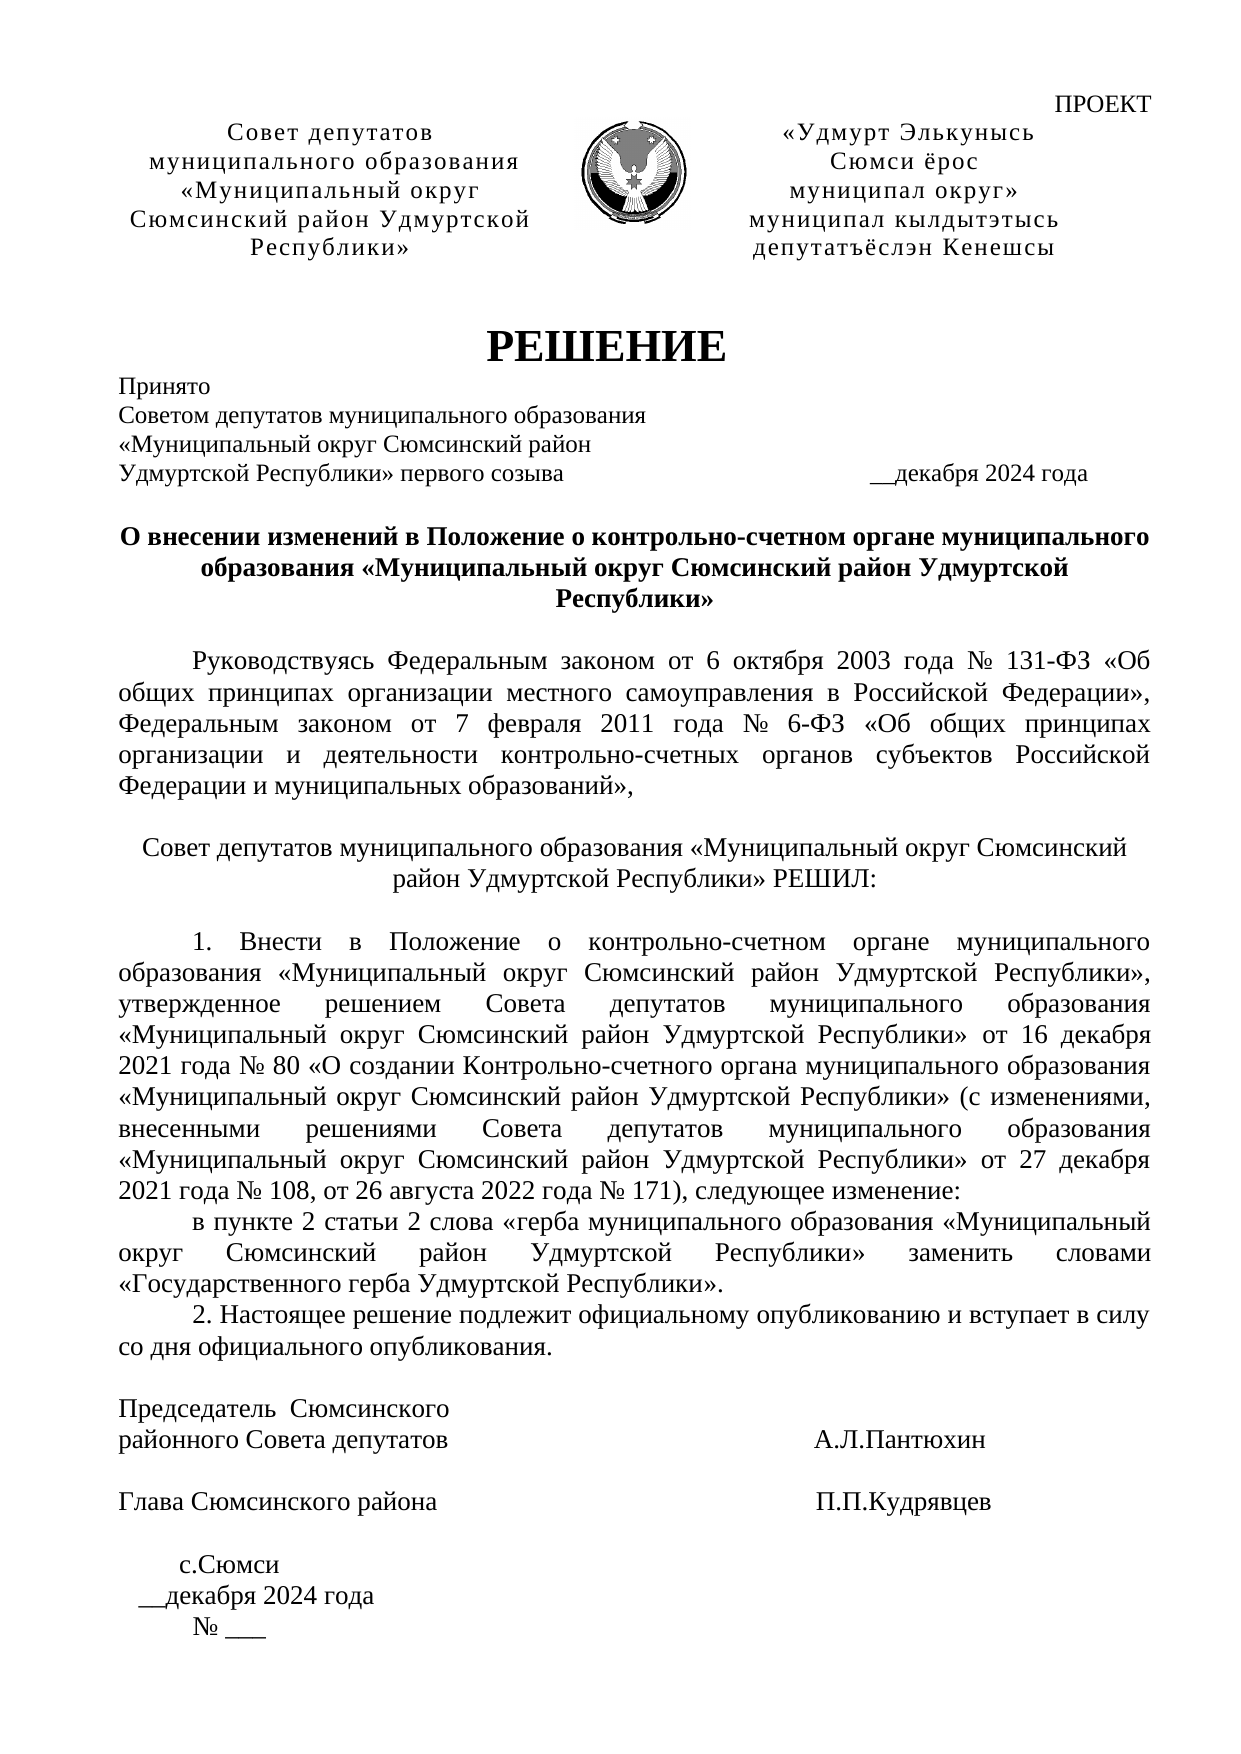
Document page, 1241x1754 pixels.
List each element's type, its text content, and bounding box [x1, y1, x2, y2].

text «Муниципальный округ Сюмсинский район [118, 429, 1152, 458]
text в пункте 2 статьи 2 слова «герба муниципального образования «Муниципальный округ Сюмсинский район Удмуртской Республики» заменить словами «Государственного герба Удмуртской Республики». [118, 1205, 1152, 1298]
text Принято [118, 371, 1152, 400]
text __декабря 2024 года [118, 1579, 1152, 1610]
picture [574, 117, 692, 230]
text № ___ [118, 1610, 1152, 1641]
text Руководствуясь Федеральным законом от 6 октября 2003 года № 131-ФЗ «Об общих принципах организации местного самоуправления в Российской Федерации», Федеральным законом от 7 февраля 2011 года № 6-ФЗ «Об общих принципах организации и деятельности контрольно-счетных органов субъектов Российской Федерации и муниципальных образований», [118, 644, 1152, 800]
text Совет депутатов муниципального образования «Муниципальный округ Сюмсинский район Удмуртской Республики» РЕШИЛ: [118, 831, 1152, 894]
table_header Совет депутатов муниципального образования «Муниципальный округ Сюмсинский район Удмуртской Республики» [96, 118, 563, 290]
text районного Совета депутатов А.Л.Пантюхин [118, 1423, 1152, 1454]
text с.Сюмси [118, 1548, 1152, 1579]
text ПРОЕКТ [118, 89, 1152, 117]
table_header «Удмурт Элькунысь Сюмси ёрос муниципал округ» муниципал кылдытэтысь депутатъёслэн Кенешсы [708, 118, 1100, 290]
table_header [563, 118, 708, 290]
text 2. Настоящее решение подлежит официальному опубликованию и вступает в силу со дня официального опубликования. [118, 1298, 1152, 1361]
text Глава Сюмсинского района П.П.Кудрявцев [118, 1485, 1152, 1517]
text Председатель Сюмсинского [118, 1392, 1152, 1423]
text 1. Внести в Положение о контрольно-счетном органе муниципального образования «Муниципальный округ Сюмсинский район Удмуртской Республики», утвержденное решением Совета депутатов муниципального образования «Муниципальный округ Сюмсинский район Удмуртской Республики» от 16 декабря 2021 года № 80 «О создании Контрольно-счетного органа муниципального образования «Муниципальный округ Сюмсинский район Удмуртской Республики» (с изменениями, внесенными решениями Совета депутатов муниципального образования «Муниципальный округ Сюмсинский район Удмуртской Республики» от 27 декабря 2021 года № 108, от 26 августа 2022 года № 171), следующее изменение: [118, 925, 1152, 1205]
text О внесении изменений в Положение о контрольно-счетном органе муниципального образования «Муниципальный округ Сюмсинский район Удмуртской Республики» [118, 520, 1152, 613]
text РЕШЕНИЕ [62, 319, 1152, 371]
text Удмуртской Республики» первого созыва __декабря 2024 года [118, 458, 1152, 486]
text Советом депутатов муниципального образования [118, 400, 1152, 429]
